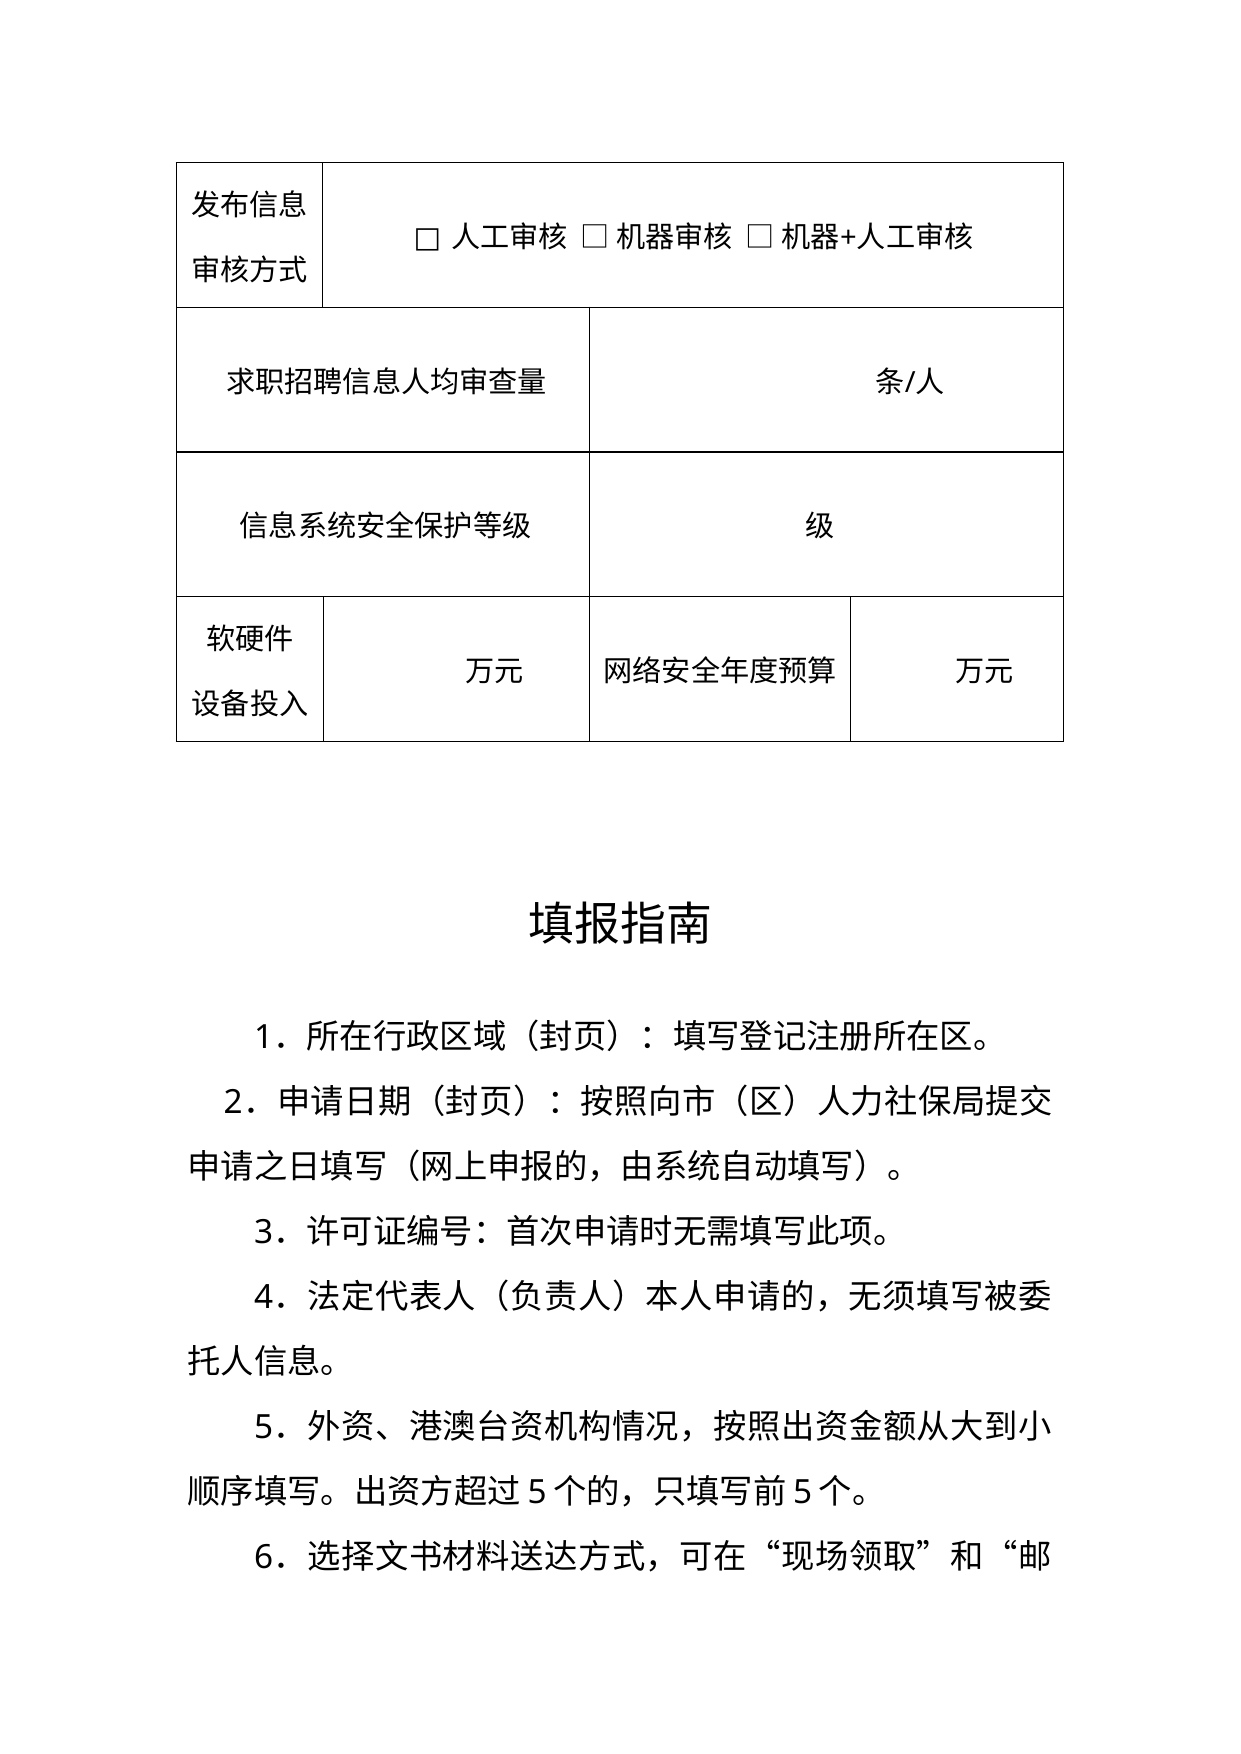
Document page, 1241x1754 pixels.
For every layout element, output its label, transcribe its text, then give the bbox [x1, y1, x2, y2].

table_cell 条/人 [590, 308, 1063, 451]
table_cell 万元 [324, 597, 589, 741]
text 4．法定代表人（负责人）本人申请的，无须填写被委托人信息。 [187, 1262, 1053, 1392]
table_cell 网络安全年度预算 [590, 597, 850, 741]
text 填报指南 [187, 872, 1053, 969]
text 5．外资、港澳台资机构情况，按照出资金额从大到小顺序填写。出资方超过5个的，只填写前5个。 [187, 1392, 1053, 1522]
table_cell 万元 [851, 597, 1063, 741]
text 2．申请日期（封页）：按照向市（区）人力社保局提交申请之日填写（网上申报的，由系统自动填写）。 [187, 1067, 1053, 1197]
table_cell 人工审核 □ 机器审核 □ 机器+人工审核 [323, 163, 1063, 307]
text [187, 1522, 1053, 1587]
table_cell 级 [590, 453, 1063, 596]
table_cell 软硬件 设备投入 [177, 597, 323, 741]
table_cell 信息系统安全保护等级 [177, 453, 589, 596]
table_cell 发布信息审核方式 [177, 163, 322, 307]
table_cell 求职招聘信息人均审查量 [177, 308, 589, 451]
text 3．许可证编号：首次申请时无需填写此项。 [187, 1197, 1053, 1262]
text 1．所在行政区域（封页）：填写登记注册所在区。 [187, 1002, 1053, 1067]
